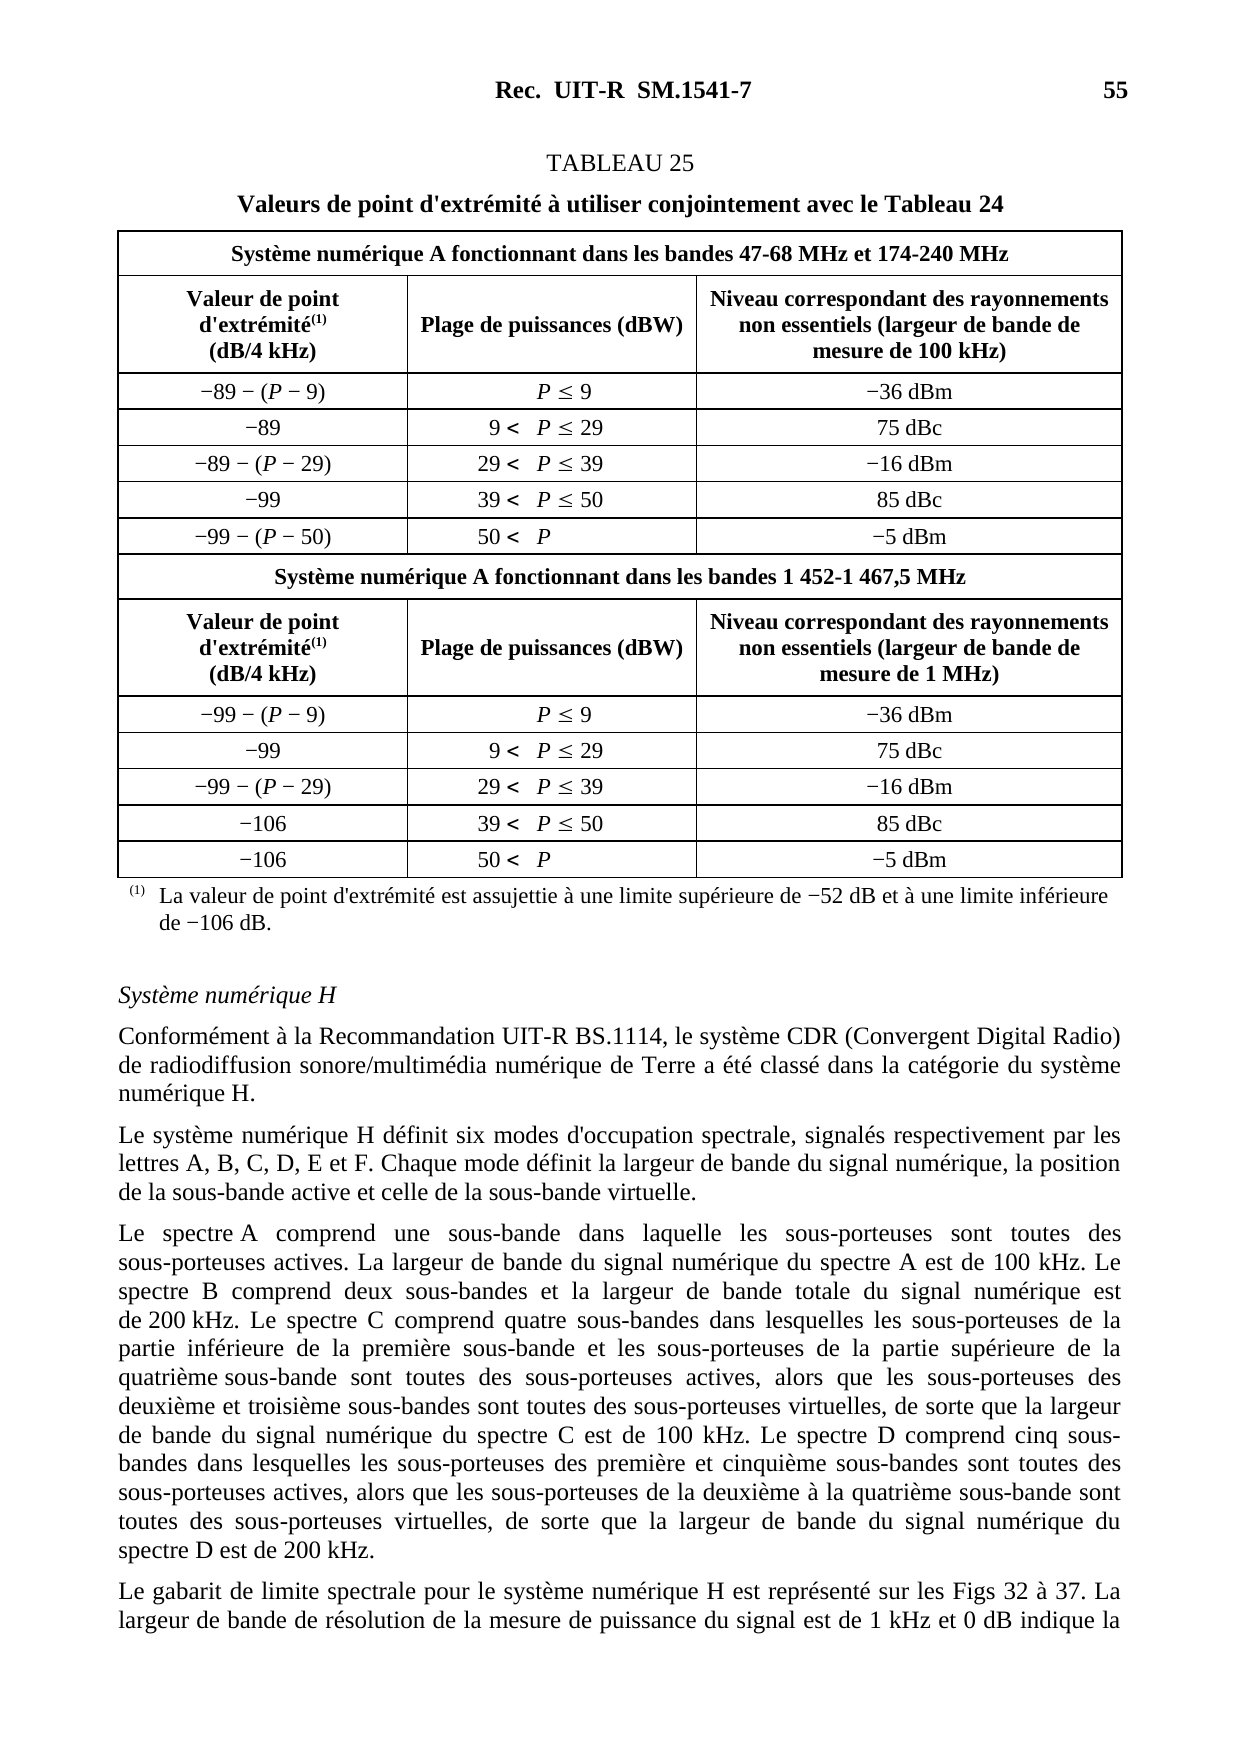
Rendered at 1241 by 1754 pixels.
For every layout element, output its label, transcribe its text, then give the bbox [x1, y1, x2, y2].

table_cell Plage de puissances (dBW) [408, 600, 696, 695]
table_cell Valeur de point d'extrémité(1) (dB/4 kHz) [119, 276, 407, 372]
text TABLEAU 25 [118, 148, 1122, 176]
table_cell −99 − (P − 29) [119, 769, 407, 804]
table_cell −106 [119, 806, 407, 840]
table_cell Niveau correspondant des rayonnements non essentiels (largeur de bande de mesure de 100 kHz) [697, 276, 1121, 372]
table_cell −89 − (P − 29) [119, 446, 407, 481]
text Conformément à la Recommandation UIT-R BS.1114, le système CDR (Convergent Digital Radio) de radiodiffusion sonore/multimédia numérique de Terre a été classé dans la catégorie du système numérique H. [118, 1021, 1122, 1107]
table_cell 29  P 39 [408, 446, 696, 481]
text Le spectre A comprend une sous-bande dans laquelle les sous-porteuses sont toutes des sous-porteuses actives. La largeur de bande du signal numérique du spectre A est de 100 kHz. Le spectre B comprend deux sous-bandes et la largeur de bande totale du signal numérique est de 200 kHz. Le spectre C comprend quatre sous-bandes dans lesquelles les sous-porteuses de la partie inférieure de la première sous-bande et les sous-porteuses de la partie supérieure de la quatrième sous-bande sont toutes des sous-porteuses actives, alors que les sous-porteuses des deuxième et troisième sous-bandes sont toutes des sous-porteuses virtuelles, de sorte que la largeur de bande du signal numérique du spectre C est de 100 kHz. Le spectre D comprend cinq sous-bandes dans lesquelles les sous-porteuses des première et cinquième sous-bandes sont toutes des sous-porteuses actives, alors que les sous-porteuses de la deuxième à la quatrième sous-bande sont toutes des sous-porteuses virtuelles, de sorte que la largeur de bande du signal numérique du spectre D est de 200 kHz. [118, 1218, 1122, 1563]
table_cell Système numérique A fonctionnant dans les bandes 1 452-1 467,5 MHz [119, 555, 1121, 598]
title Valeurs de point d'extrémité à utiliser conjointement avec le Tableau 24 [118, 189, 1122, 218]
table_cell −99 − (P − 50) [119, 519, 407, 553]
table_cell 75 dBc [697, 410, 1121, 444]
table_cell −89 − (P − 9) [119, 374, 407, 408]
table_cell 9  P 29 [408, 733, 696, 768]
table_cell −99 [119, 482, 407, 517]
table_cell Plage de puissances (dBW) [408, 276, 696, 372]
table_cell −16 dBm [697, 446, 1121, 481]
table_cell P 9 [408, 374, 696, 408]
table_cell 50  P [408, 842, 696, 876]
table_cell −5 dBm [697, 519, 1121, 553]
table_cell P 9 [408, 697, 696, 731]
table_cell Valeur de point d'extrémité(1) (dB/4 kHz) [119, 600, 407, 695]
table_cell 29  P 39 [408, 769, 696, 804]
table_cell 85 dBc [697, 806, 1121, 840]
table_cell 9  P 29 [408, 410, 696, 444]
table_cell −5 dBm [697, 842, 1121, 876]
table_cell 39  P 50 [408, 482, 696, 517]
table_cell −99 − (P − 9) [119, 697, 407, 731]
table_cell −36 dBm [697, 697, 1121, 731]
text Le système numérique H définit six modes d'occupation spectrale, signalés respectivement par les lettres A, B, C, D, E et F. Chaque mode définit la largeur de bande du signal numérique, la position de la sous-bande active et celle de la sous-bande virtuelle. [118, 1120, 1122, 1206]
table_header Système numérique A fonctionnant dans les bandes 47-68 MHz et 174-240 MHz [119, 232, 1121, 275]
table_cell −106 [119, 842, 407, 876]
table_cell −99 [119, 733, 407, 768]
table_cell −89 [119, 410, 407, 444]
table_cell −36 dBm [697, 374, 1121, 408]
table_cell 85 dBc [697, 482, 1121, 517]
table_cell 39  P 50 [408, 806, 696, 840]
table_cell 50  P [408, 519, 696, 553]
table_cell (1) La valeur de point d'extrémité est assujettie à une limite supérieure de −52 dB et à une limite inférieure de −106 dB. [118, 878, 1122, 939]
table_cell −16 dBm [697, 769, 1121, 804]
subtitle Système numérique H [118, 980, 1122, 1008]
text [118, 1576, 1122, 1633]
table_cell 75 dBc [697, 733, 1121, 768]
table_cell Niveau correspondant des rayonnements non essentiels (largeur de bande de mesure de 1 MHz) [697, 600, 1121, 695]
